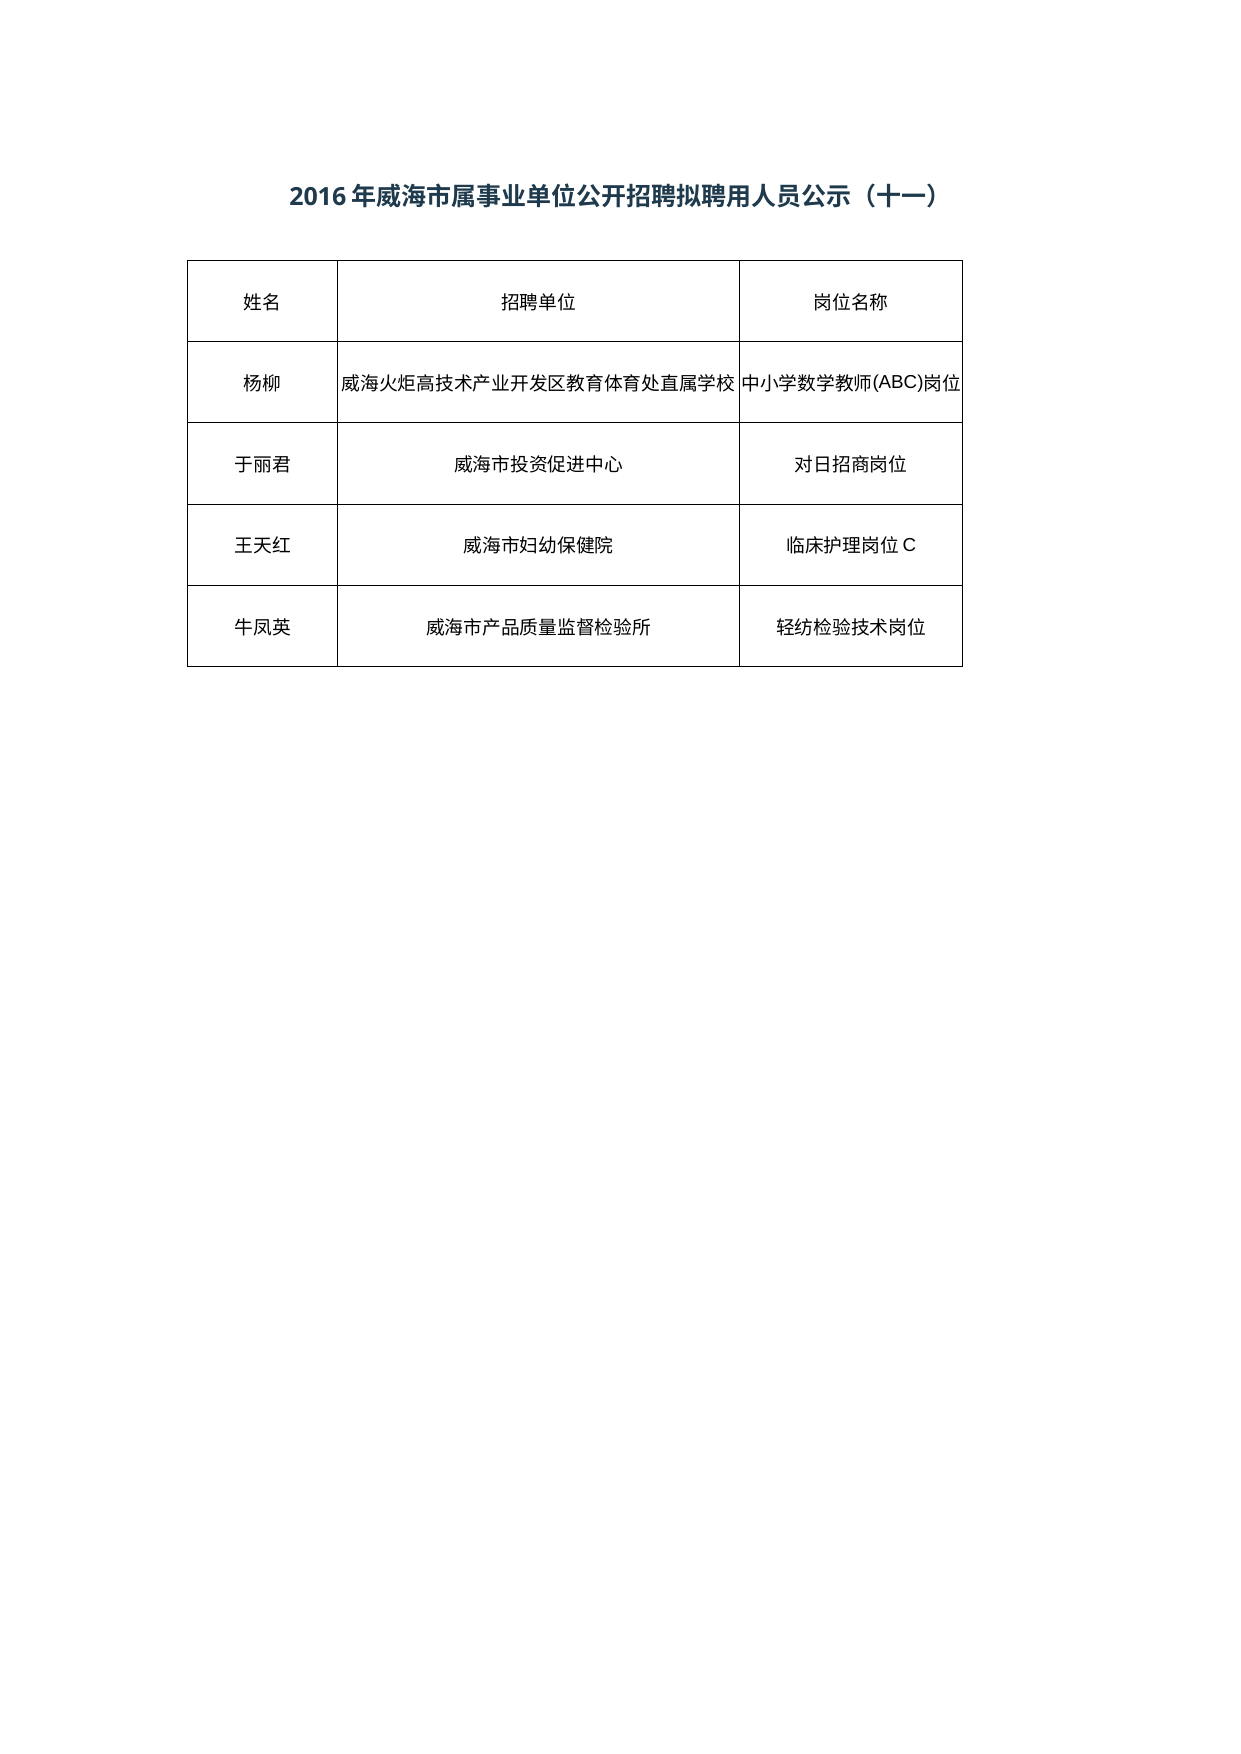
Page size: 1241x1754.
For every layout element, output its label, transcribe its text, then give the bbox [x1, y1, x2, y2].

table_header 2016年威海市属事业单位公开招聘拟聘用人员公示（十一） [205, 162, 1035, 227]
table_cell 威海市产品质量监督检验所 [338, 586, 739, 666]
table_cell 轻纺检验技术岗位 [740, 586, 962, 666]
table_cell 威海市妇幼保健院 [338, 505, 739, 585]
table_cell 中小学数学教师(ABC)岗位 [740, 342, 962, 422]
table_header 岗位名称 [740, 261, 962, 341]
table_cell 杨柳 [188, 342, 337, 422]
table_cell 威海火炬高技术产业开发区教育体育处直属学校 [338, 342, 739, 422]
table_cell 威海市投资促进中心 [338, 423, 739, 503]
table_cell 牛凤英 [188, 586, 337, 666]
table_header 招聘单位 [338, 261, 739, 341]
table_cell 于丽君 [188, 423, 337, 503]
table_header 姓名 [188, 261, 337, 341]
table_cell 王天红 [188, 505, 337, 585]
table_cell 对日招商岗位 [740, 423, 962, 503]
table_cell 临床护理岗位C [740, 505, 962, 585]
